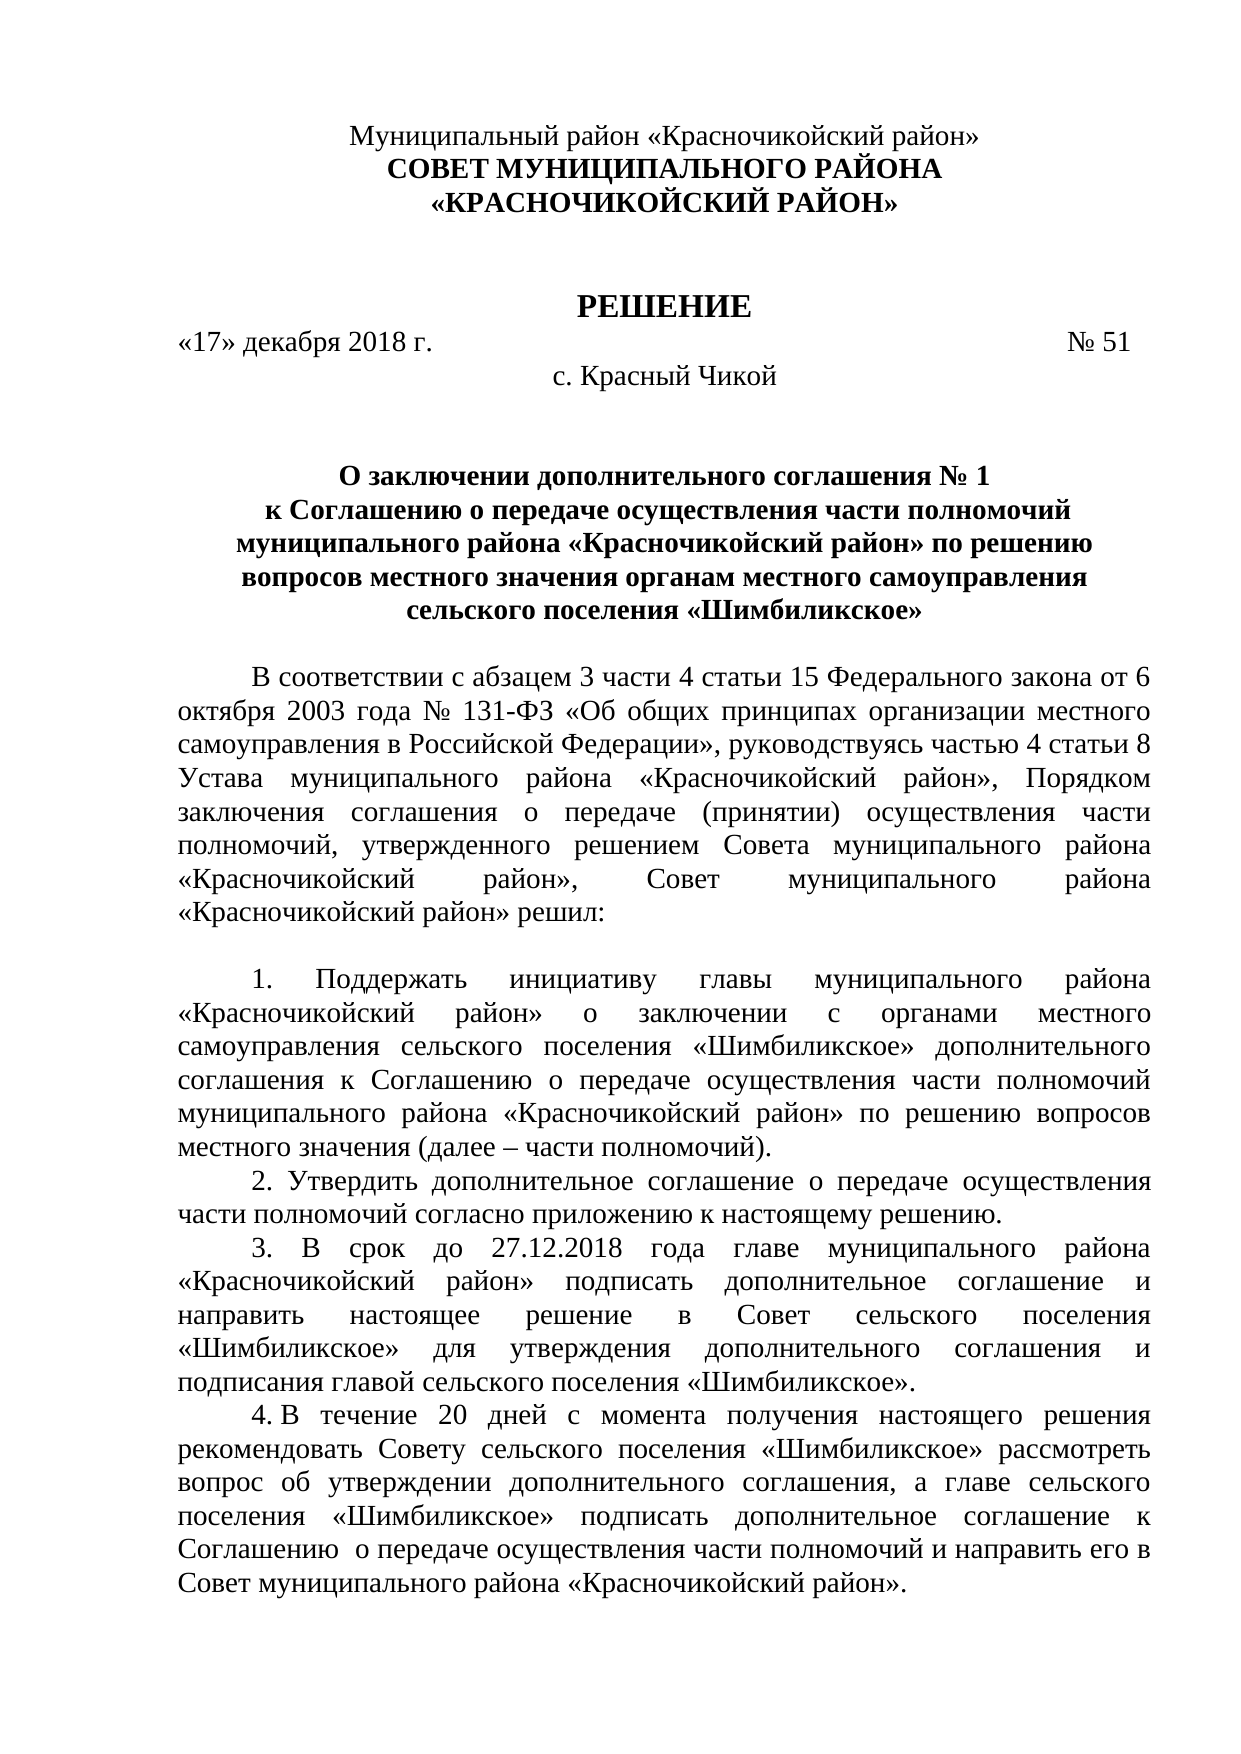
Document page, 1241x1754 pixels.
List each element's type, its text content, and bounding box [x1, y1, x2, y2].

text «КРАСНОЧИКОЙСКИЙ РАЙОН» [177, 185, 1152, 219]
title 2. Утвердить дополнительное соглашение о передаче осуществления части полномочий согласно приложению к настоящему решению. [177, 1163, 1152, 1230]
text к Соглашению о передаче осуществления части полномочий муниципального района «Красночикойский район» по решению вопросов местного значения органам местного самоуправления сельского поселения «Шимбиликское» [177, 492, 1152, 626]
text с. Красный Чикой [177, 358, 1152, 391]
text 4. В течение 20 дней с момента получения настоящего решения рекомендовать Совету сельского поселения «Шимбиликское» рассмотреть вопрос об утверждении дополнительного соглашения, а главе сельского поселения «Шимбиликское» подписать дополнительное соглашение к Соглашению о передаче осуществления части полномочий и направить его в Совет муниципального района «Красночикойский район». [177, 1397, 1152, 1599]
text 3. В срок до 27.12.2018 года главе муниципального района «Красночикойский район» подписать дополнительное соглашение и направить настоящее решение в Совет сельского поселения «Шимбиликское» для утверждения дополнительного соглашения и подписания главой сельского поселения «Шимбиликское». [177, 1230, 1152, 1397]
title В соответствии с абзацем 3 части 4 статьи 15 Федерального закона от 6 октября 2003 года № 131-ФЗ «Об общих принципах организации местного самоуправления в Российской Федерации», руководствуясь частью 4 статьи 8 Устава муниципального района «Красночикойский район», Порядком заключения соглашения о передаче (принятии) осуществления части полномочий, утвержденного решением Совета муниципального района «Красночикойский район», Совет муниципального района «Красночикойский район» решил: [177, 659, 1152, 928]
text Муниципальный район «Красночикойский район» [177, 118, 1152, 152]
text О заключении дополнительного соглашения № 1 [177, 458, 1152, 492]
text РЕШЕНИЕ [177, 286, 1152, 324]
title 1. Поддержать инициативу главы муниципального района «Красночикойский район» о заключении с органами местного самоуправления сельского поселения «Шимбиликское» дополнительного соглашения к Соглашению о передаче осуществления части полномочий муниципального района «Красночикойский район» по решению вопросов местного значения (далее – части полномочий). [177, 961, 1152, 1163]
text «17» декабря 2018 г. № 51 [177, 324, 1152, 358]
text СОВЕТ МУНИЦИПАЛЬНОГО РАЙОНА [177, 152, 1152, 185]
